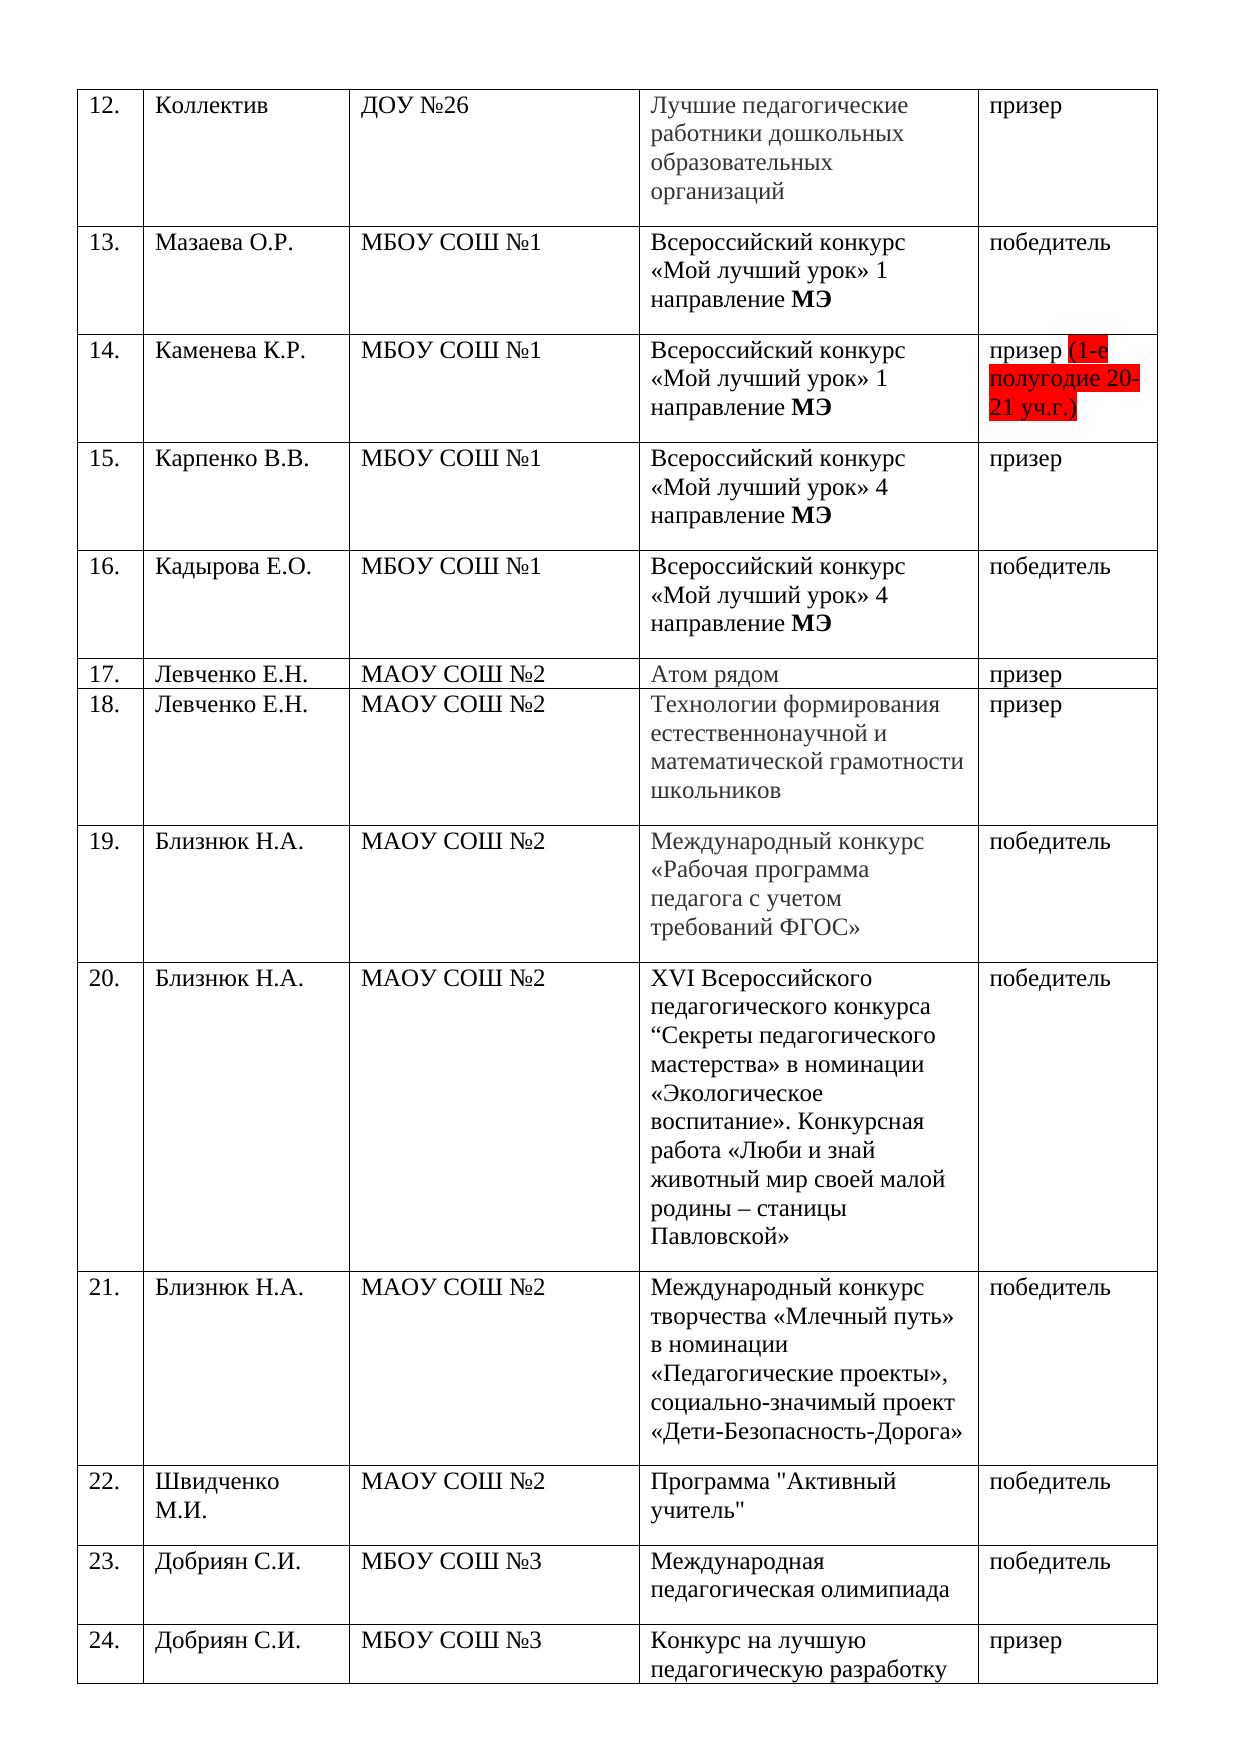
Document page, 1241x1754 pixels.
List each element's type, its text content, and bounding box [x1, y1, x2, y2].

table_cell Близнюк Н.А. [144, 1272, 349, 1465]
table_cell МБОУ СОШ №3 [350, 1546, 639, 1624]
table_cell 12. [78, 90, 143, 226]
table_cell 15. [78, 443, 143, 550]
table_cell победитель [979, 227, 1157, 334]
table_cell 23. [78, 1546, 143, 1624]
table_cell Близнюк Н.А. [144, 826, 349, 962]
table_cell Добриян С.И. [144, 1625, 349, 1683]
table_cell МБОУ СОШ №1 [350, 551, 639, 658]
table_cell Лучшие педагогические работники дошкольных образовательных организаций [640, 90, 978, 226]
table_cell Атом рядом [640, 659, 978, 688]
table_cell МАОУ СОШ №2 [350, 826, 639, 962]
table_cell 22. [78, 1466, 143, 1545]
table_cell победитель [979, 1466, 1157, 1545]
table_cell Программа "Активный учитель" [640, 1466, 978, 1545]
table_cell призер (1-е полугодие 20-21 уч.г.) [979, 335, 1157, 442]
table_cell 21. [78, 1272, 143, 1465]
table_cell МБОУ СОШ №1 [350, 335, 639, 442]
table_cell Кадырова Е.О. [144, 551, 349, 658]
table_cell Близнюк Н.А. [144, 963, 349, 1271]
table_cell призер [979, 90, 1157, 226]
table_cell МАОУ СОШ №2 [350, 659, 639, 688]
table_cell Всероссийский конкурс «Мой лучший урок» 1 направление МЭ [640, 335, 978, 442]
table_cell Каменева К.Р. [144, 335, 349, 442]
table_cell Технологии формирования естественнонаучной и математической грамотности школьников [640, 689, 978, 825]
table_cell победитель [979, 826, 1157, 962]
table_cell победитель [979, 551, 1157, 658]
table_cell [640, 1625, 978, 1683]
table_cell Международный конкурс творчества «Млечный путь» в номинации «Педагогические проекты», социально-значимый проект «Дети-Безопасность-Дорога» [640, 1272, 978, 1465]
table_cell Левченко Е.Н. [144, 689, 349, 825]
table_cell XVI Всероссийского педагогического конкурса “Секреты педагогического мастерства» в номинации «Экологическое воспитание». Конкурсная работа «Люби и знай животный мир своей малой родины – станицы Павловской» [640, 963, 978, 1271]
table_cell победитель [979, 963, 1157, 1271]
table_cell МАОУ СОШ №2 [350, 1466, 639, 1545]
table_cell призер [979, 689, 1157, 825]
table_cell МАОУ СОШ №2 [350, 689, 639, 825]
table_cell 20. [78, 963, 143, 1271]
table_cell МБОУ СОШ №1 [350, 227, 639, 334]
table_cell Всероссийский конкурс «Мой лучший урок» 4 направление МЭ [640, 551, 978, 658]
table_cell победитель [979, 1272, 1157, 1465]
table_cell Добриян С.И. [144, 1546, 349, 1624]
table_cell МБОУ СОШ №3 [350, 1625, 639, 1683]
table_cell победитель [979, 1546, 1157, 1624]
table_cell 18. [78, 689, 143, 825]
table_cell 13. [78, 227, 143, 334]
table_cell 24. [78, 1625, 143, 1683]
table_cell МАОУ СОШ №2 [350, 1272, 639, 1465]
table_cell Коллектив [144, 90, 349, 226]
table_cell 19. [78, 826, 143, 962]
table_cell МАОУ СОШ №2 [350, 963, 639, 1271]
table_cell призер [979, 1625, 1157, 1683]
table_cell МБОУ СОШ №1 [350, 443, 639, 550]
table_cell Международная педагогическая олимипиада [640, 1546, 978, 1624]
table_cell Всероссийский конкурс «Мой лучший урок» 4 направление МЭ [640, 443, 978, 550]
table_cell Всероссийский конкурс «Мой лучший урок» 1 направление МЭ [640, 227, 978, 334]
table_cell Карпенко В.В. [144, 443, 349, 550]
table_cell 16. [78, 551, 143, 658]
table_cell ДОУ №26 [350, 90, 639, 226]
table_cell 14. [78, 335, 143, 442]
table_cell призер [979, 443, 1157, 550]
table_cell Мазаева О.Р. [144, 227, 349, 334]
table_cell Левченко Е.Н. [144, 659, 349, 688]
table_cell Швидченко М.И. [144, 1466, 349, 1545]
table_cell призер [979, 659, 1157, 688]
table_cell 17. [78, 659, 143, 688]
table_cell Международный конкурс «Рабочая программа педагога с учетом требований ФГОС» [640, 826, 978, 962]
